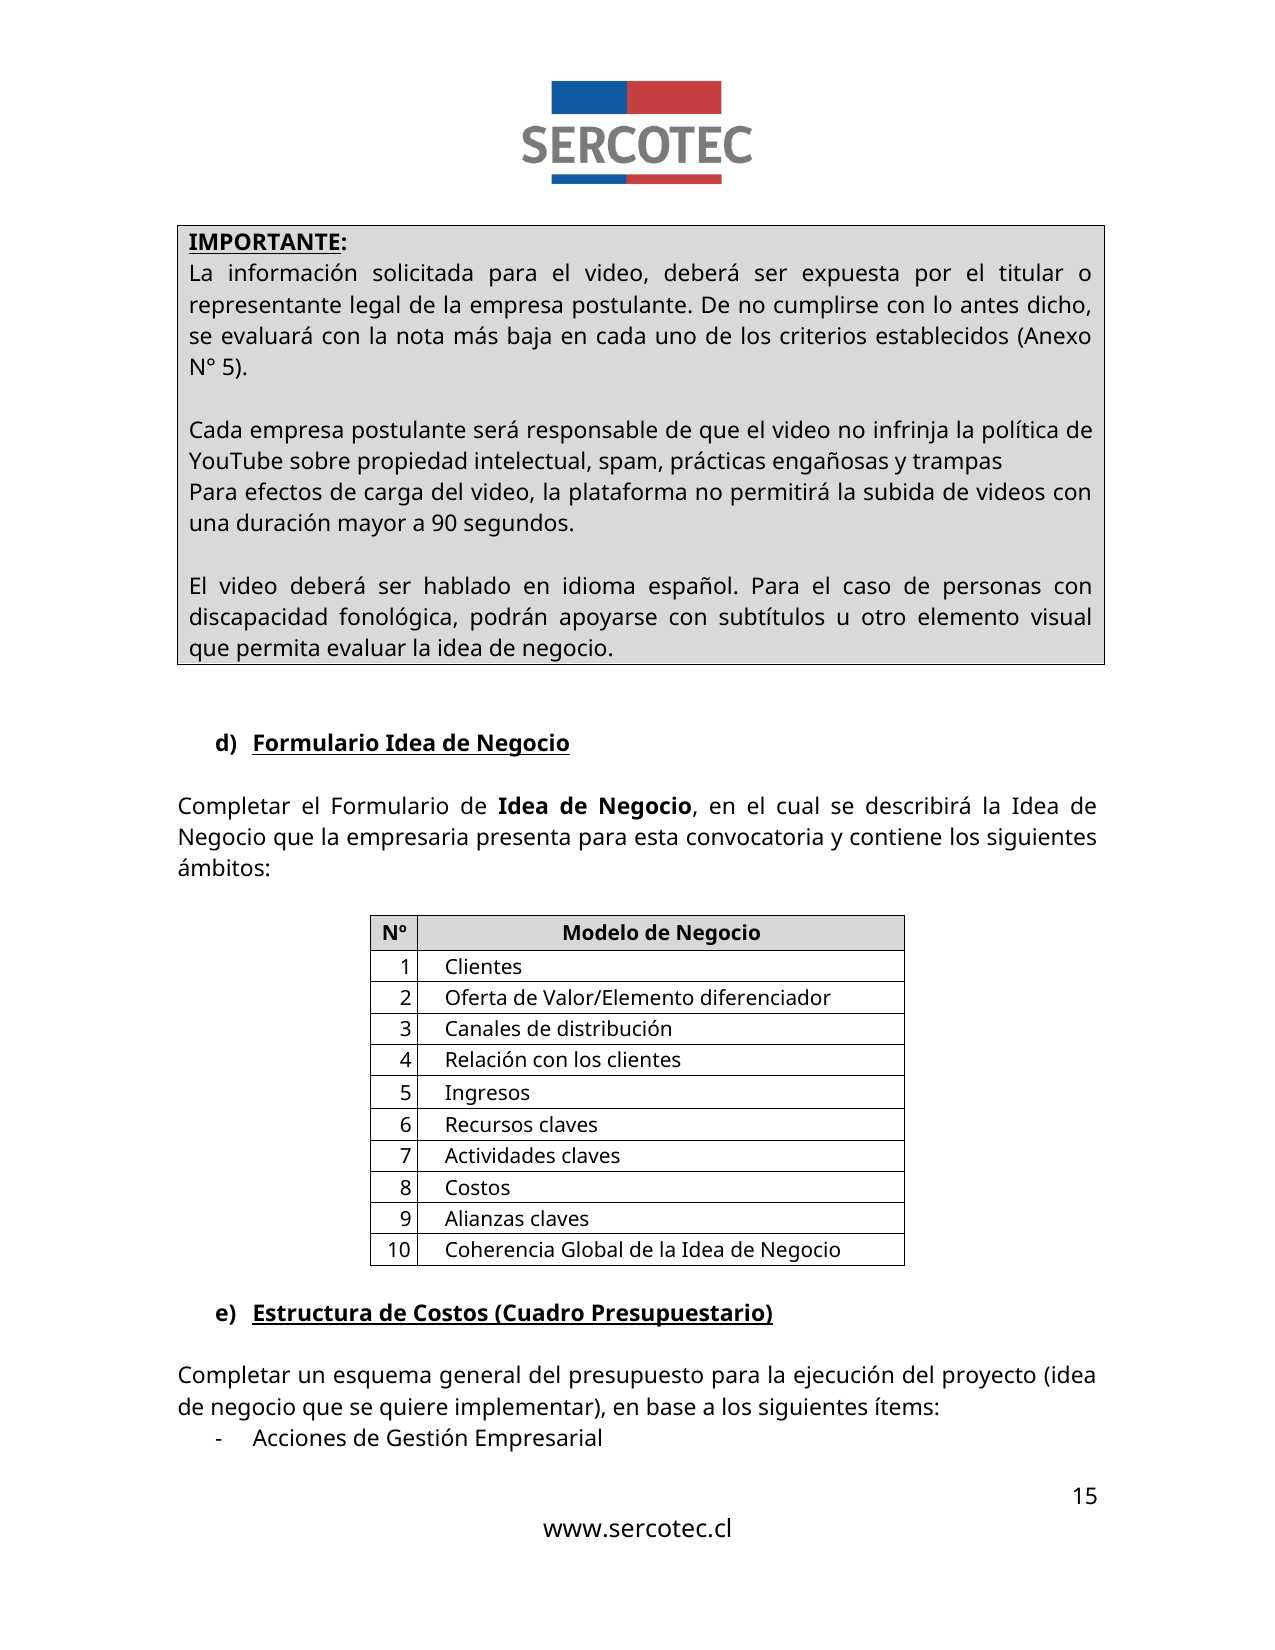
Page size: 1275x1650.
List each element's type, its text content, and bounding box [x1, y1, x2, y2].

table_header Nº [371, 916, 417, 950]
picture [512, 73, 763, 194]
table_cell Actividades claves [418, 1141, 904, 1171]
table_cell Relación con los clientes [418, 1045, 904, 1075]
table_cell Ingresos [418, 1076, 904, 1108]
table_header Modelo de Negocio [418, 916, 904, 950]
table_cell 9 [371, 1203, 417, 1233]
table_cell 6 [371, 1109, 417, 1139]
table_cell Costos [418, 1172, 904, 1202]
text Completar un esquema general del presupuesto para la ejecución del proyecto (idea de negocio que se quiere implementar), en base a los siguientes ítems: [177, 1359, 1098, 1422]
table_cell Oferta de Valor/Elemento diferenciador [418, 982, 904, 1012]
list Estructura de Costos (Cuadro Presupuestario) [215, 1297, 1098, 1328]
table_cell 7 [371, 1141, 417, 1171]
table_cell Clientes [418, 951, 904, 981]
table_cell 1 [371, 951, 417, 981]
table_cell Alianzas claves [418, 1203, 904, 1233]
table_cell Canales de distribución [418, 1014, 904, 1044]
table_cell 2 [371, 982, 417, 1012]
table_cell 3 [371, 1014, 417, 1044]
table_cell 10 [371, 1234, 417, 1264]
list Acciones de Gestión Empresarial [215, 1422, 1098, 1453]
table_cell 8 [371, 1172, 417, 1202]
table_cell 4 [371, 1045, 417, 1075]
list Formulario Idea de Negocio [215, 727, 1098, 758]
table_cell Coherencia Global de la Idea de Negocio [418, 1234, 904, 1264]
table_header IMPORTANTE: La información solicitada para el video, deberá ser expuesta por el titular o representante legal de la empresa postulante. De no cumplirse con lo antes dicho, se evaluará con la nota más baja en cada uno de los criterios establecidos (Anexo N° 5). Cada empresa postulante será responsable de que el video no infrinja la política de YouTube sobre propiedad intelectual, spam, prácticas engañosas y trampas Para efectos de carga del video, la plataforma no permitirá la subida de videos con una duración mayor a 90 segundos. El video deberá ser hablado en idioma español. Para el caso de personas con discapacidad fonológica, podrán apoyarse con subtítulos u otro elemento visual que permita evaluar la idea de negocio. [178, 226, 1104, 663]
table_cell Recursos claves [418, 1109, 904, 1139]
text Completar el Formulario de Idea de Negocio, en el cual se describirá la Idea de Negocio que la empresaria presenta para esta convocatoria y contiene los siguientes ámbitos: [177, 789, 1098, 883]
table_cell 5 [371, 1076, 417, 1108]
